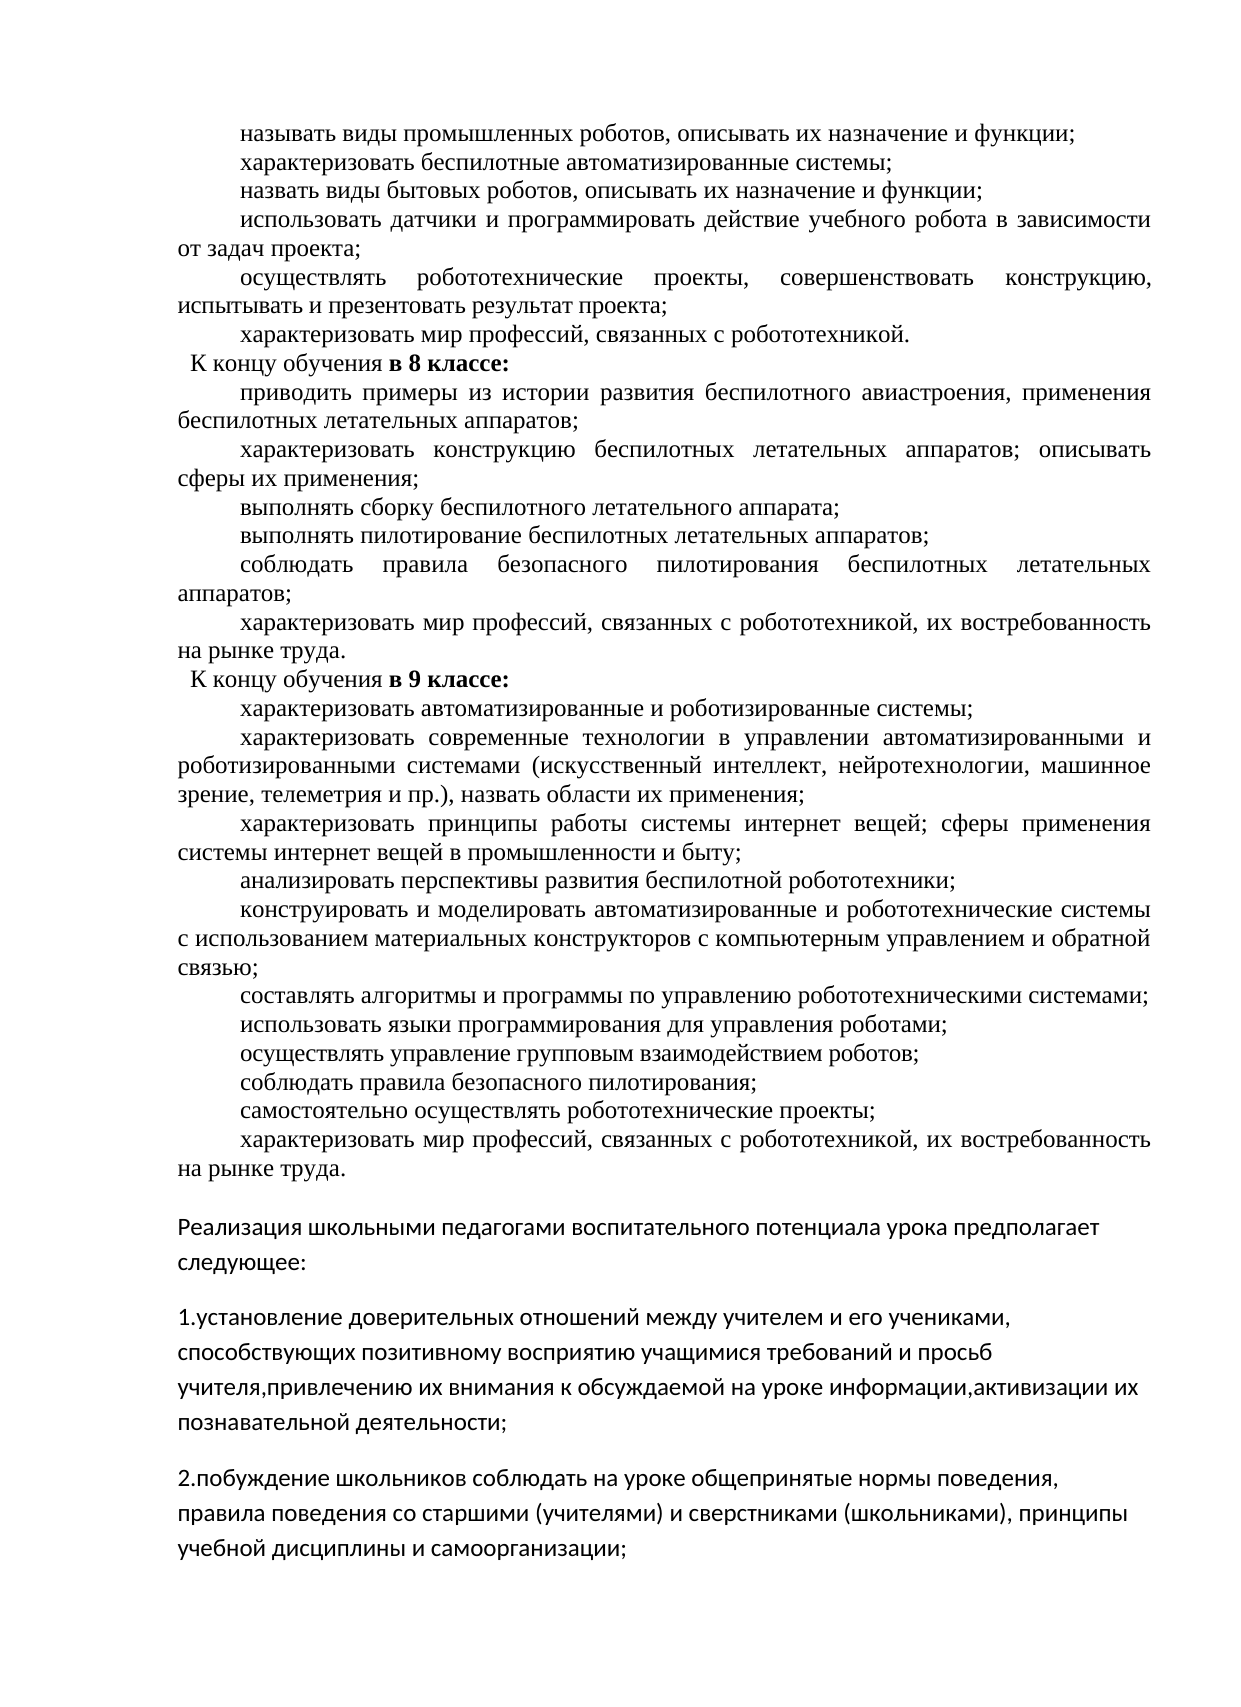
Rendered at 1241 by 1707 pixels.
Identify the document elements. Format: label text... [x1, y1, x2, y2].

text использовать языки программирования для управления роботами; [177, 1009, 1152, 1038]
text соблюдать правила безопасного пилотирования беспилотных летательных аппаратов; [177, 549, 1152, 607]
text назвать виды бытовых роботов, описывать их назначение и функции; [177, 176, 1152, 204]
text К концу обучения в 8 классе: [190, 348, 1152, 377]
text приводить примеры из истории развития беспилотного авиастроения, применения беспилотных летательных аппаратов; [177, 377, 1152, 434]
text характеризовать мир профессий, связанных с робототехникой, их востребованность на рынке труда. [177, 607, 1152, 664]
text Реализация школьными педагогами воспитательного потенциала урока предполагает следующее: [177, 1211, 1152, 1276]
text характеризовать автоматизированные и роботизированные системы; [177, 693, 1152, 722]
text составлять алгоритмы и программы по управлению робототехническими системами; [177, 981, 1152, 1009]
text характеризовать беспилотные автоматизированные системы; [177, 147, 1152, 176]
text самостоятельно осуществлять робототехнические проекты; [177, 1096, 1152, 1124]
text 1.установление доверительных отношений между учителем и его учениками, способствующих позитивному восприятию учащимися требований и просьб учителя,привлечению их внимания к обсуждаемой на уроке информации,активизации их познавательной деятельности; [177, 1301, 1152, 1437]
text К концу обучения в 9 классе: [190, 664, 1152, 693]
text конструировать и моделировать автоматизированные и робототехнические системы с использованием материальных конструкторов с компьютерным управлением и обратной связью; [177, 894, 1152, 981]
text анализировать перспективы развития беспилотной робототехники; [177, 866, 1152, 894]
text 2.побуждение школьников соблюдать на уроке общепринятые нормы поведения, правила поведения со старшими (учителями) и сверстниками (школьниками), принципы учебной дисциплины и самоорганизации; [177, 1462, 1152, 1563]
text характеризовать конструкцию беспилотных летательных аппаратов; описывать сферы их применения; [177, 434, 1152, 492]
text выполнять пилотирование беспилотных летательных аппаратов; [177, 521, 1152, 549]
text характеризовать принципы работы системы интернет вещей; сферы применения системы интернет вещей в промышленности и быту; [177, 808, 1152, 866]
text использовать датчики и программировать действие учебного робота в зависимости от задач проекта; [177, 204, 1152, 262]
text характеризовать современные технологии в управлении автоматизированными и роботизированными системами (искусственный интеллект, нейротехнологии, машинное зрение, телеметрия и пр.), назвать области их применения; [177, 722, 1152, 808]
text соблюдать правила безопасного пилотирования; [177, 1067, 1152, 1096]
text осуществлять робототехнические проекты, совершенствовать конструкцию, испытывать и презентовать результат проекта; [177, 262, 1152, 319]
text характеризовать мир профессий, связанных с робототехникой. [177, 319, 1152, 348]
text характеризовать мир профессий, связанных с робототехникой, их востребованность на рынке труда. [177, 1124, 1152, 1182]
text называть виды промышленных роботов, описывать их назначение и функции; [177, 118, 1152, 147]
text выполнять сборку беспилотного летательного аппарата; [177, 492, 1152, 521]
text осуществлять управление групповым взаимодействием роботов; [177, 1038, 1152, 1067]
